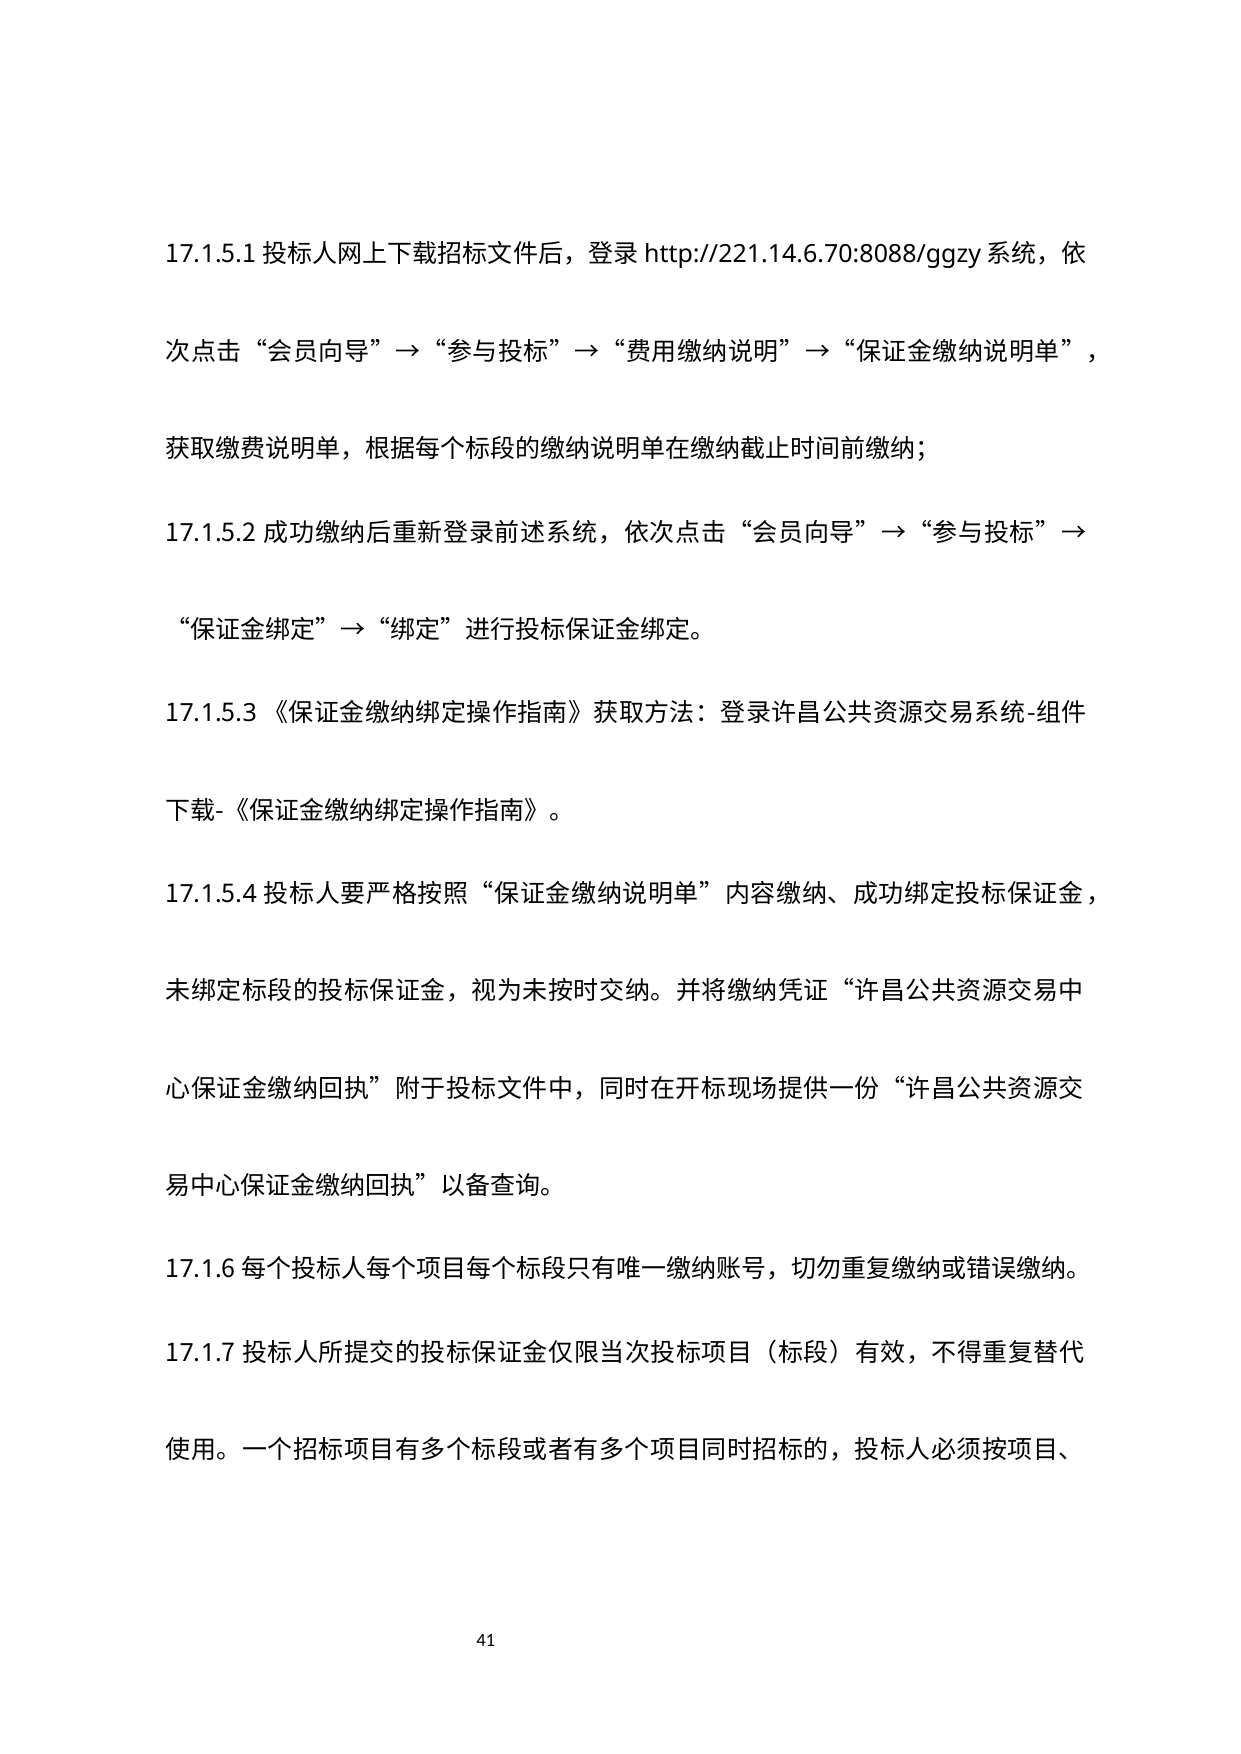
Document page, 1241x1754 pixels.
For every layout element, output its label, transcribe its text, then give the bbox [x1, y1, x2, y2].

text 17.1.6 每个投标人每个项目每个标段只有唯一缴纳账号，切勿重复缴纳或错误缴纳。 [165, 1234, 1087, 1299]
text 17.1.5.4 投标人要严格按照“保证金缴纳说明单”内容缴纳、成功绑定投标保证金，未绑定标段的投标保证金，视为未按时交纳。并将缴纳凭证“许昌公共资源交易中心保证金缴纳回执”附于投标文件中，同时在开标现场提供一份“许昌公共资源交易中心保证金缴纳回执”以备查询。 [165, 859, 1087, 1216]
text 17.1.5.1 投标人网上下载招标文件后，登录http://221.14.6.70:8088/ggzy系统，依次点击“会员向导”→“参与投标”→“费用缴纳说明”→“保证金缴纳说明单”，获取缴费说明单，根据每个标段的缴纳说明单在缴纳截止时间前缴纳； [165, 219, 1087, 479]
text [165, 1318, 1087, 1480]
text 17.1.5.3 《保证金缴纳绑定操作指南》获取方法：登录许昌公共资源交易系统-组件下载-《保证金缴纳绑定操作指南》。 [165, 678, 1087, 841]
text 17.1.5.2 成功缴纳后重新登录前述系统，依次点击“会员向导”→“参与投标”→“保证金绑定”→“绑定”进行投标保证金绑定。 [165, 498, 1087, 660]
